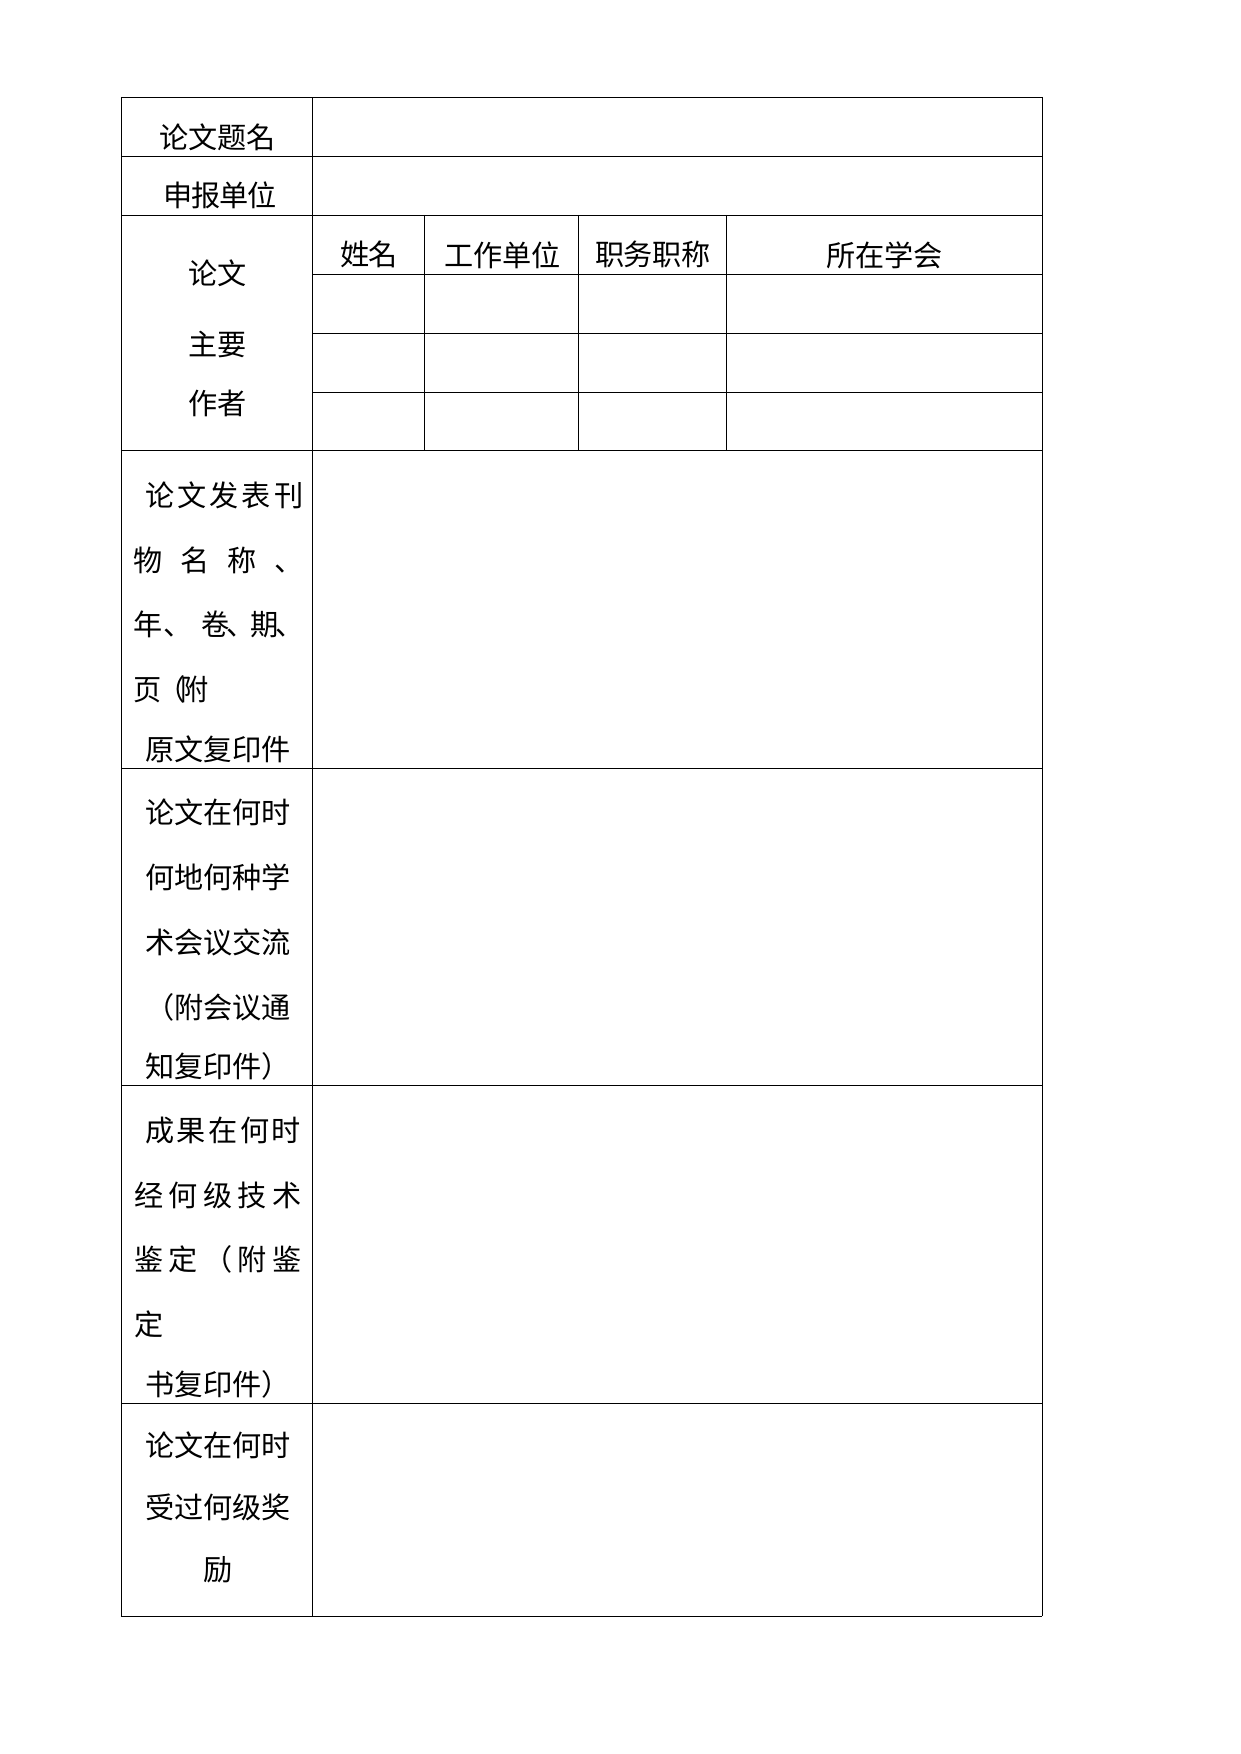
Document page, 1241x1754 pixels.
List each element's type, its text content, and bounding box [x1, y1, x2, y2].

table_cell [579, 334, 726, 391]
table_cell 论文发表刊 物名称、年、 卷、期、页（附 原文复印件 [122, 451, 312, 767]
table_cell [313, 157, 1042, 215]
table_cell 职务职称 [579, 216, 726, 274]
table_cell [579, 393, 726, 450]
table_cell [313, 451, 1042, 767]
table_cell 申报单位 [122, 157, 312, 215]
table_cell [727, 275, 1042, 332]
table_cell 论文 主要 作者 [122, 216, 312, 450]
table_cell [727, 334, 1042, 391]
table_cell [425, 275, 578, 332]
table_cell [313, 275, 424, 332]
table_cell 论文在何时 何地何种学 术会议交流 （附会议通 知复印件） [122, 769, 312, 1085]
table_cell [727, 393, 1042, 450]
table_cell [313, 1404, 1042, 1616]
table_cell [313, 1086, 1042, 1402]
table_cell [425, 393, 578, 450]
table_cell 论文在何时 受过何级奖 励 [122, 1404, 312, 1616]
table_cell 所在学会 [727, 216, 1042, 274]
table_header [313, 98, 1042, 156]
table_cell [425, 334, 578, 391]
table_cell 工作单位 [425, 216, 578, 274]
table_header 论文题名 [122, 98, 312, 156]
table_cell 成果在何时 经何级技术 鉴定（附鉴定 书复印件） [122, 1086, 312, 1402]
table_cell [313, 769, 1042, 1085]
table_cell [579, 275, 726, 332]
table_cell [313, 334, 424, 391]
table_cell [313, 393, 424, 450]
table_cell 姓名 [313, 216, 424, 274]
